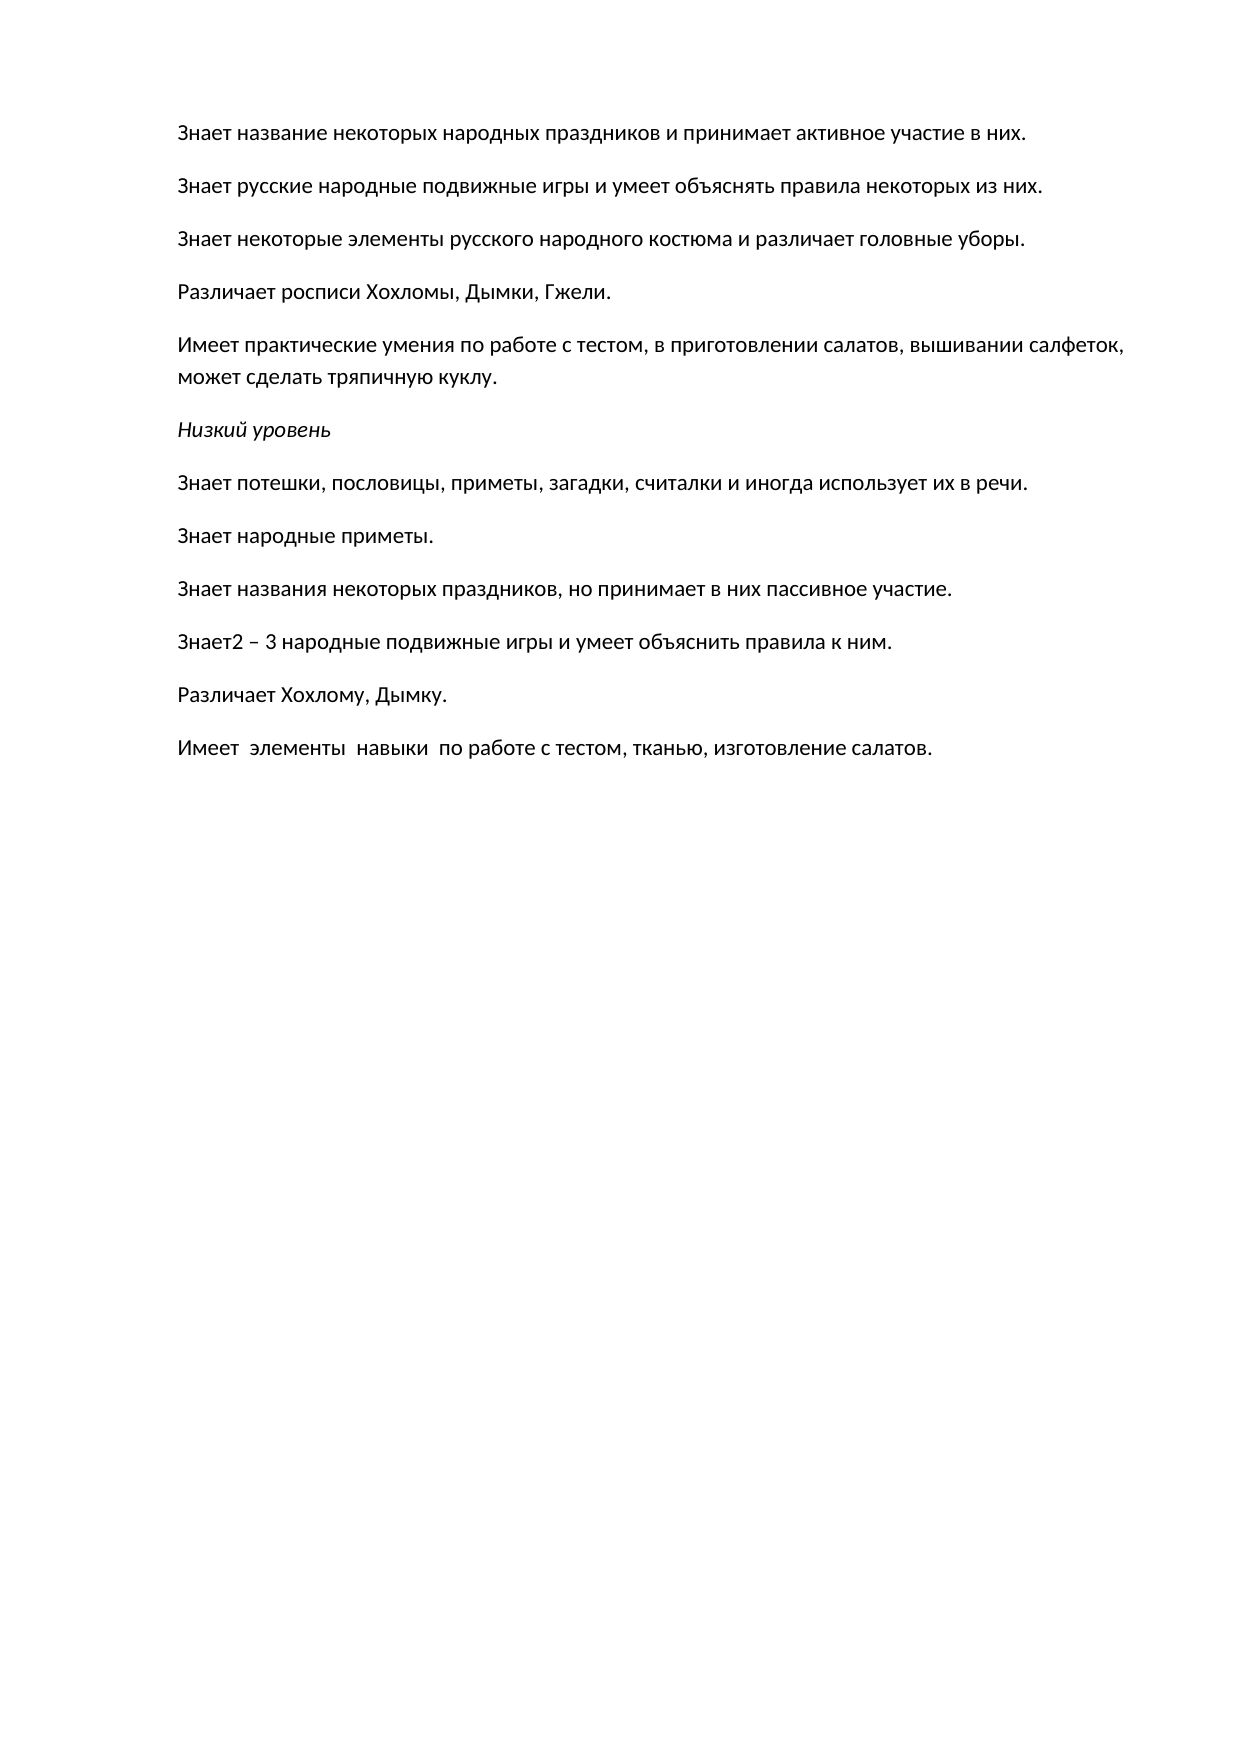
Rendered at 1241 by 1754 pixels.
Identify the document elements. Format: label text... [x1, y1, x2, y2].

text Знает народные приметы. [177, 521, 1152, 549]
text Низкий уровень [177, 415, 1152, 443]
text Различает Хохлому, Дымку. [177, 681, 1152, 708]
text Знает2 – 3 народные подвижные игры и умеет объяснить правила к ним. [177, 627, 1152, 656]
text Знает русские народные подвижные игры и умеет объяснять правила некоторых из них. [177, 171, 1152, 199]
text Знает некоторые элементы русского народного костюма и различает головные уборы. [177, 224, 1152, 252]
text Имеет практические умения по работе с тестом, в приготовлении салатов, вышивании салфеток, может сделать тряпичную куклу. [177, 330, 1152, 390]
text Знает потешки, пословицы, приметы, загадки, считалки и иногда использует их в речи. [177, 468, 1152, 496]
text Имеет элементы навыки по работе с тестом, тканью, изготовление салатов. [177, 733, 1152, 762]
text Различает росписи Хохломы, Дымки, Гжели. [177, 277, 1152, 305]
text Знает название некоторых народных праздников и принимает активное участие в них. [177, 118, 1152, 146]
text Знает названия некоторых праздников, но принимает в них пассивное участие. [177, 574, 1152, 602]
